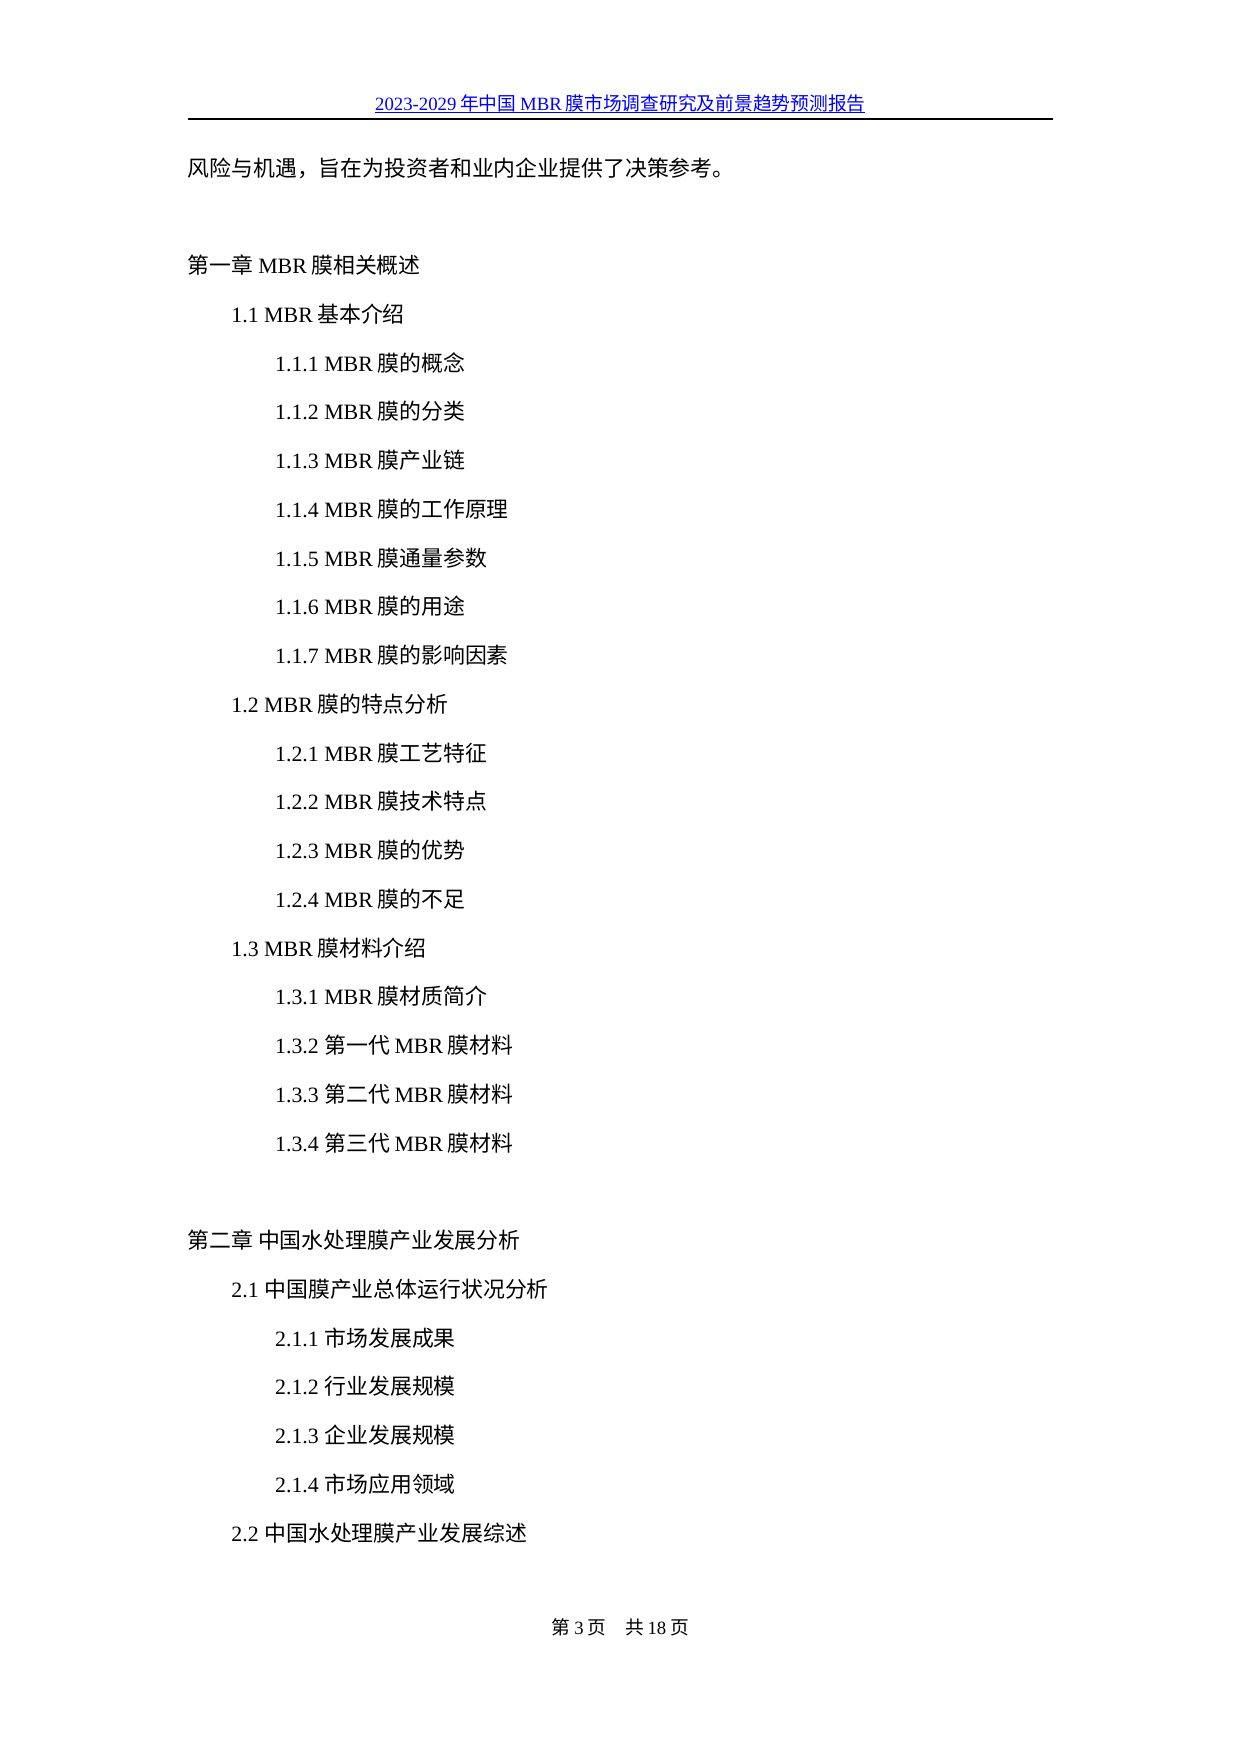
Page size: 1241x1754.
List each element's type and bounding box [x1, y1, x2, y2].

text [187, 150, 1053, 1548]
